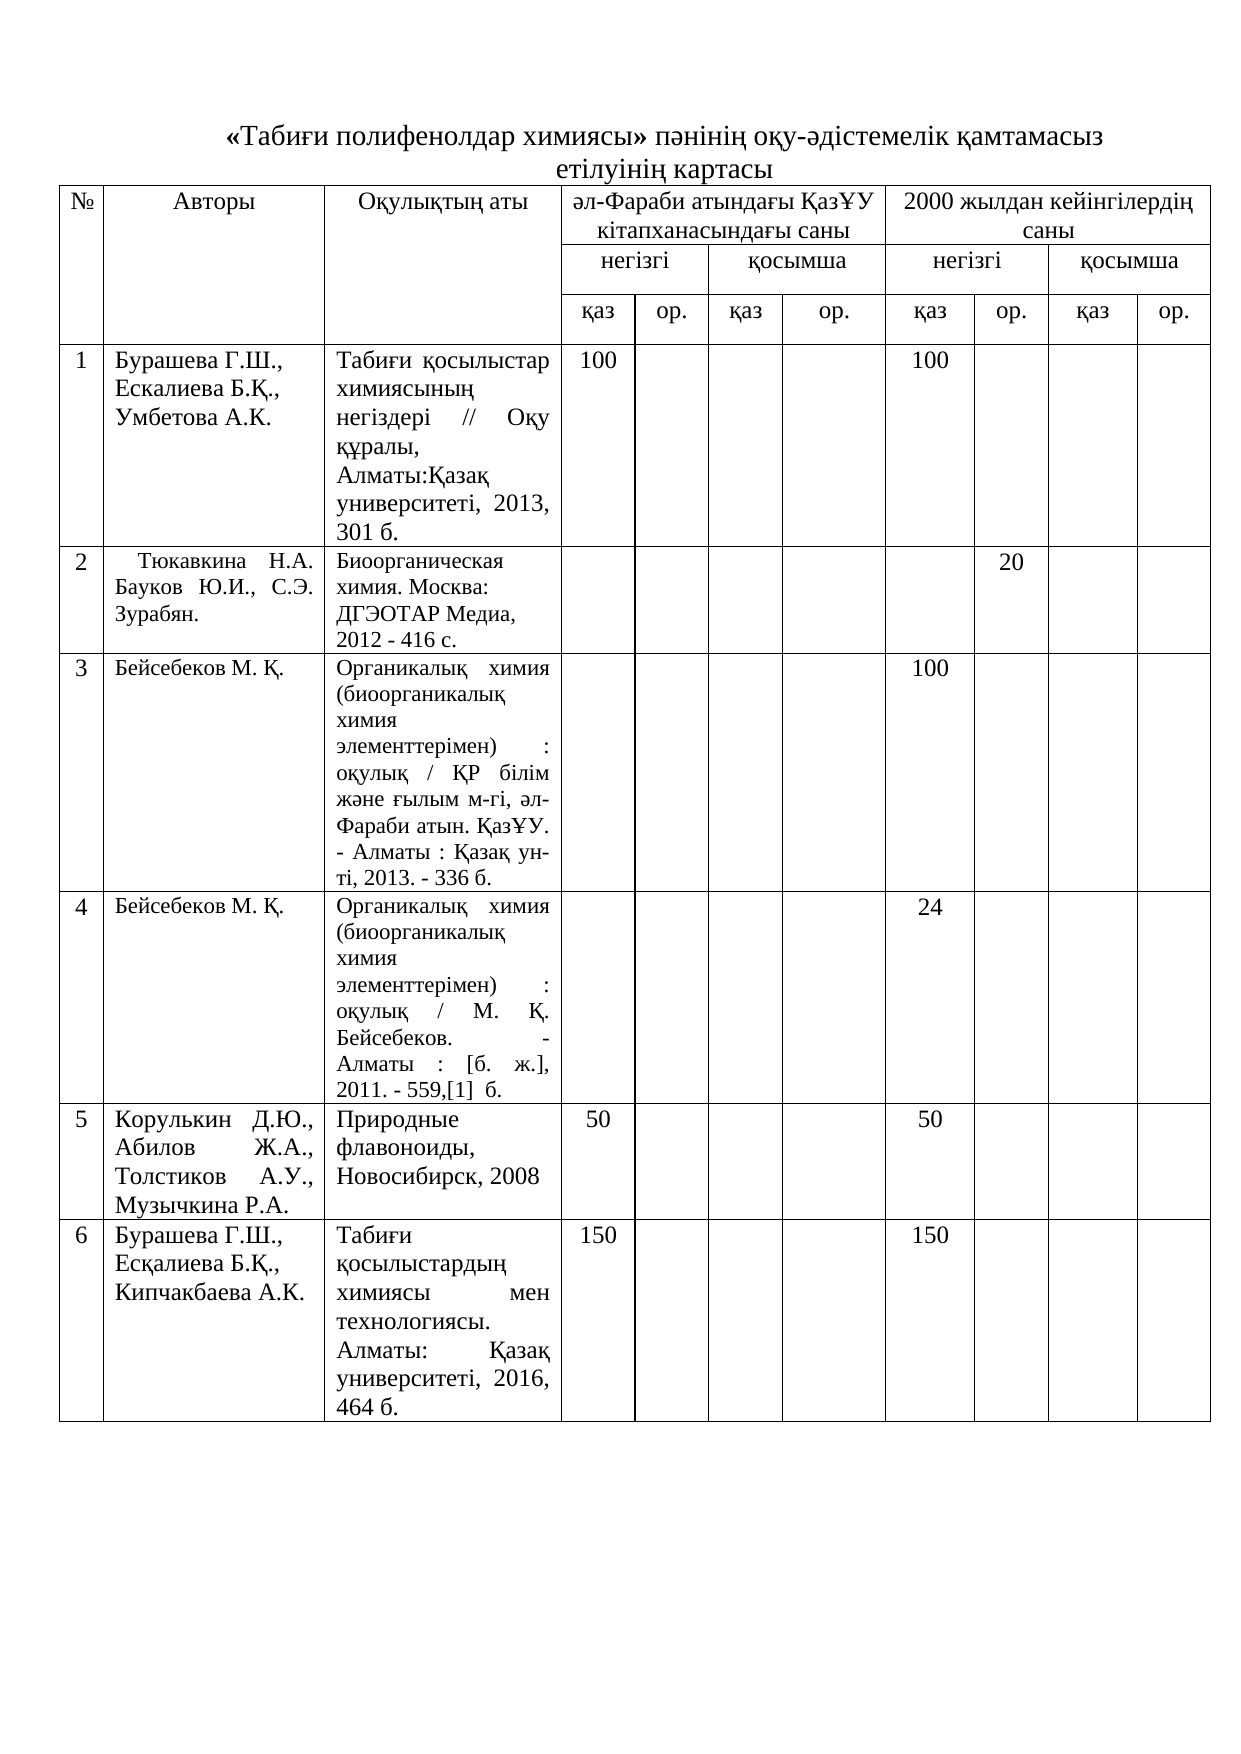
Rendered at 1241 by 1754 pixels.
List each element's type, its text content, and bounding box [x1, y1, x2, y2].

table_cell Биоорганическая химия. Москва: ДГЭОТАР Медиа, 2012 - 416 с. [325, 547, 561, 652]
table_cell қаз [709, 295, 782, 344]
table_cell [562, 547, 634, 652]
table_cell [562, 892, 634, 1103]
table_cell Тюкавкина Н.А. Бауков Ю.И., С.Э. Зурабян. [104, 547, 324, 652]
table_cell 6 [60, 1220, 103, 1421]
table_cell Бейсебеков М. Қ. [104, 654, 324, 891]
table_cell ор. [783, 295, 885, 344]
table_cell [1138, 1220, 1210, 1421]
table_cell [783, 345, 885, 546]
table_cell Органикалық химия (биоорганикалық химия элементтерімен) : оқулық / ҚР білім және ғылым м-гі, әл-Фараби атын. ҚазҰУ. - Алматы : Қазақ ун-ті, 2013. - 336 б. [325, 654, 561, 891]
table_cell қаз [562, 295, 634, 344]
table_cell [975, 345, 1048, 546]
table_cell Бурашева Г.Ш., Есқалиева Б.Қ., Кипчакбаева А.К. [104, 1220, 324, 1421]
table_cell 50 [886, 1104, 974, 1219]
table_cell Органикалық химия (биоорганикалық химия элементтерімен) : оқулық / М. Қ. Бейсебеков. - Алматы : [б. ж.], 2011. - 559,[1] б. [325, 892, 561, 1103]
table_cell [709, 547, 782, 652]
table_cell [709, 1220, 782, 1421]
table_cell Корулькин Д.Ю., Абилов Ж.А., Толстиков А.У., Музычкина Р.А. [104, 1104, 324, 1219]
table_cell [636, 1220, 708, 1421]
table_cell 1 [60, 345, 103, 546]
table_cell 24 [886, 892, 974, 1103]
table_cell [709, 892, 782, 1103]
table_cell [1138, 654, 1210, 891]
table_cell [783, 1104, 885, 1219]
table_cell [562, 654, 634, 891]
table_cell [1049, 547, 1137, 652]
table_cell [1049, 345, 1137, 546]
table_cell қосымша [1049, 245, 1210, 294]
table_cell [709, 1104, 782, 1219]
table_cell [636, 1104, 708, 1219]
table_cell қаз [886, 295, 974, 344]
table_cell 2 [60, 547, 103, 652]
table_cell [709, 654, 782, 891]
table_cell [1049, 892, 1137, 1103]
table_cell Природные флавоноиды, Новосибирск, 2008 [325, 1104, 561, 1219]
table_cell 3 [60, 654, 103, 891]
table_cell [783, 547, 885, 652]
table_cell Табиғи қосылыстардың химиясы мен технологиясы. Алматы: Қазақ университеті, 2016, 464 б. [325, 1220, 561, 1421]
table_cell [636, 547, 708, 652]
table_cell Бейсебеков М. Қ. [104, 892, 324, 1103]
table_cell 150 [562, 1220, 634, 1421]
table_cell 50 [562, 1104, 634, 1219]
table_cell 100 [886, 654, 974, 891]
table_cell [1049, 1104, 1137, 1219]
table_cell [1138, 547, 1210, 652]
table_cell [1138, 892, 1210, 1103]
table_cell негізгі [562, 245, 708, 294]
table_cell 4 [60, 892, 103, 1103]
table_cell Табиғи қосылыстар химиясының негіздері // Оқу құралы, Алматы:Қазақ университетi, 2013, 301 б. [325, 345, 561, 546]
table_cell [1138, 1104, 1210, 1219]
table_cell ор. [1138, 295, 1210, 344]
table_cell 5 [60, 1104, 103, 1219]
table_cell [783, 654, 885, 891]
table_cell 20 [975, 547, 1048, 652]
table_cell [1049, 654, 1137, 891]
table_cell [975, 654, 1048, 891]
table_cell [1049, 1220, 1137, 1421]
table_header № [60, 186, 103, 344]
table_cell 100 [886, 345, 974, 546]
table_cell қаз [1049, 295, 1137, 344]
table_cell [975, 1220, 1048, 1421]
text «Табиғи полифенолдар химиясы» пәнінің оқу-әдістемелік қамтамасыз етілуінің картасы [177, 118, 1152, 185]
table_cell 150 [886, 1220, 974, 1421]
table_cell [709, 345, 782, 546]
table_cell [975, 892, 1048, 1103]
table_cell ор. [636, 295, 708, 344]
table_cell 100 [562, 345, 634, 546]
table_cell [975, 1104, 1048, 1219]
table_cell [636, 892, 708, 1103]
table_cell ор. [975, 295, 1048, 344]
table_header Авторы [104, 186, 324, 344]
table_header әл-Фараби атындағы ҚазҰУ кітапханасындағы саны [562, 186, 885, 244]
table_cell Бурашева Г.Ш., Ескалиева Б.Қ., Умбетова А.К. [104, 345, 324, 546]
table_cell [886, 547, 974, 652]
table_cell қосымша [709, 245, 885, 294]
table_cell [1138, 345, 1210, 546]
table_header Оқулықтың аты [325, 186, 561, 344]
table_cell [636, 654, 708, 891]
table_header 2000 жылдан кейінгілердің саны [886, 186, 1210, 244]
table_cell [783, 1220, 885, 1421]
table_cell [636, 345, 708, 546]
table_cell негізгі [886, 245, 1048, 294]
table_cell [783, 892, 885, 1103]
